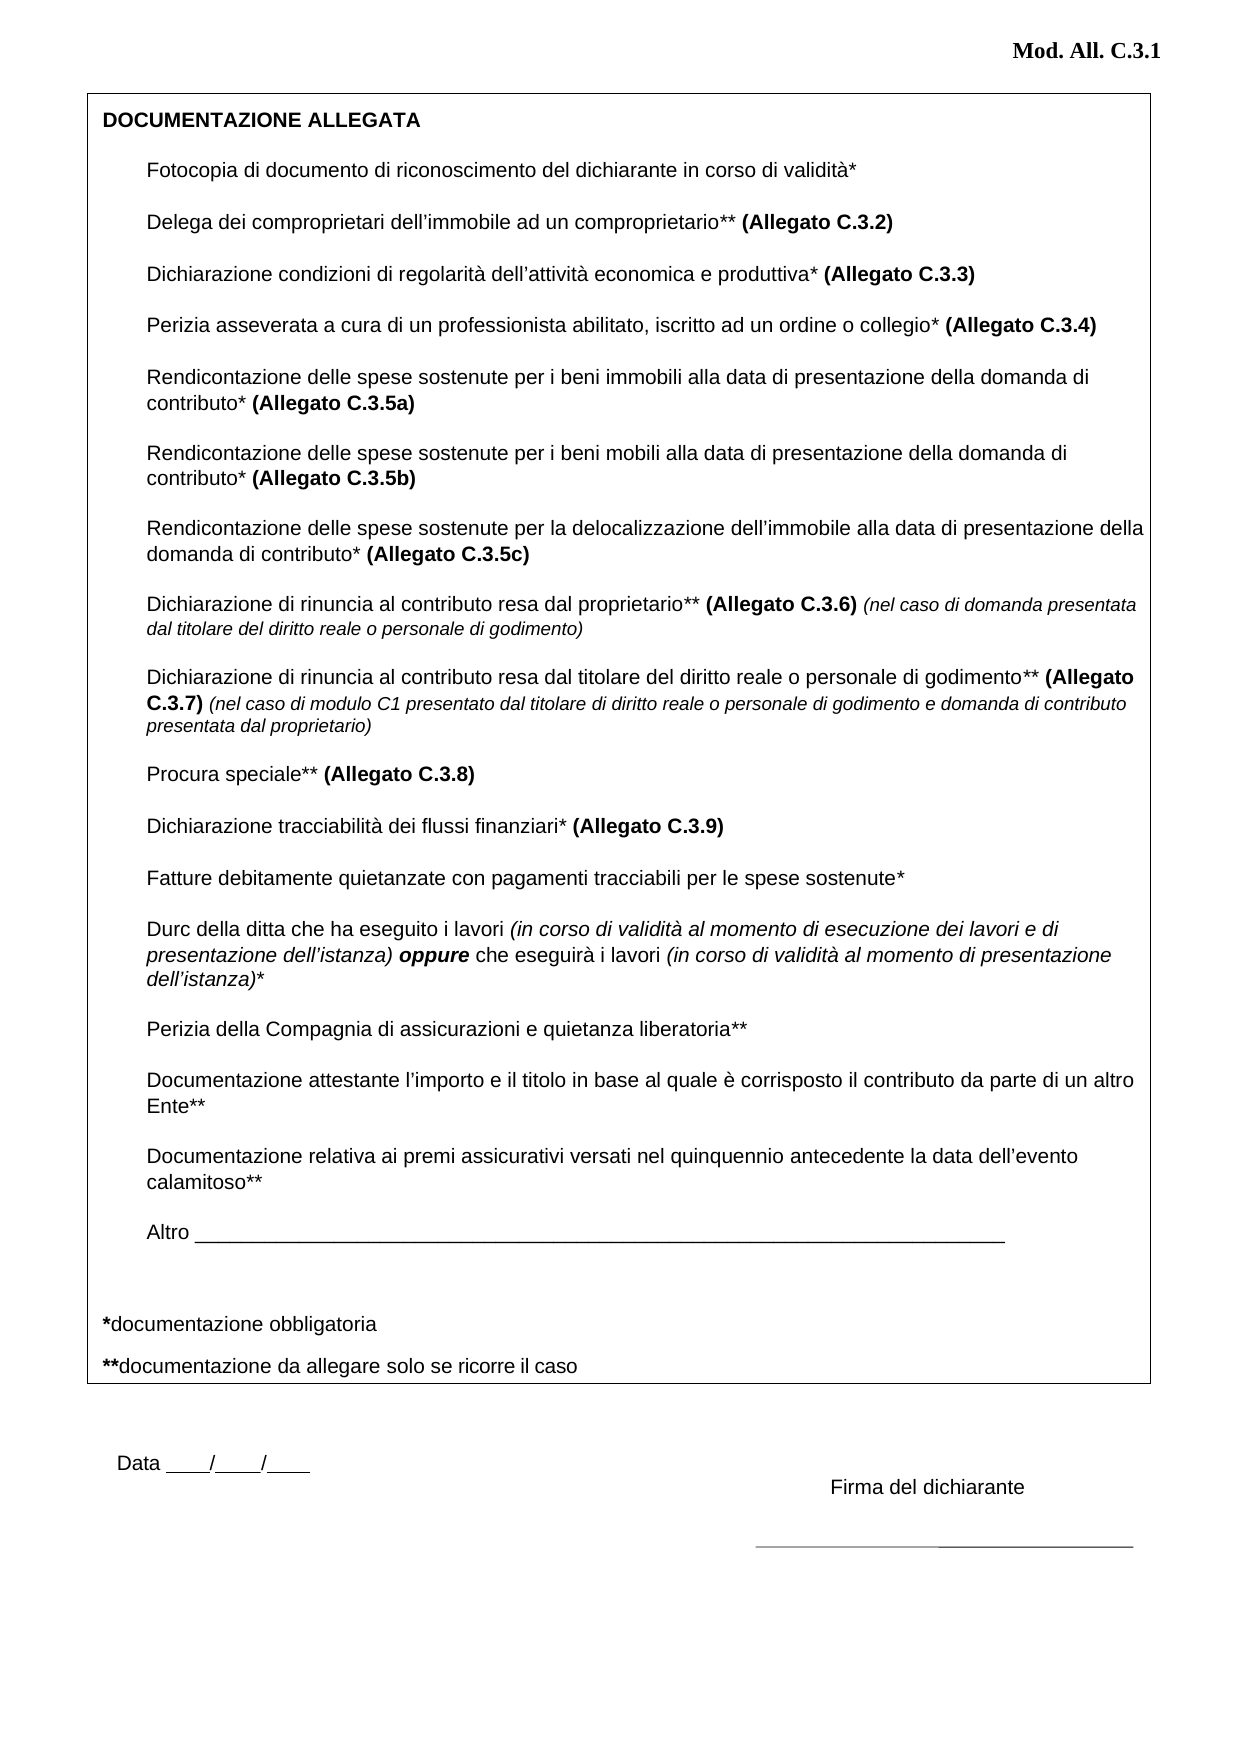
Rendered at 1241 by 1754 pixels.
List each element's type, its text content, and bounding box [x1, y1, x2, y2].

table_header DOCUMENTAZIONE ALLEGATA Fotocopia di documento di riconoscimento del dichiarante in corso di validità* Delega dei comproprietari dell’immobile ad un comproprietario** (Allegato C.3.2) Dichiarazione condizioni di regolarità dell’attività economica e produttiva* (Allegato C.3.3) Perizia asseverata a cura di un professionista abilitato, iscritto ad un ordine o collegio* (Allegato C.3.4) Rendicontazione delle spese sostenute per i beni immobili alla data di presentazione della domanda di contributo* (Allegato C.3.5a) Rendicontazione delle spese sostenute per i beni mobili alla data di presentazione della domanda di contributo* (Allegato C.3.5b) Rendicontazione delle spese sostenute per la delocalizzazione dell’immobile alla data di presentazione della domanda di contributo* (Allegato C.3.5c) Dichiarazione di rinuncia al contributo resa dal proprietario** (Allegato C.3.6) (nel caso di domanda presentata dal titolare del diritto reale o personale di godimento) Dichiarazione di rinuncia al contributo resa dal titolare del diritto reale o personale di godimento** (Allegato C.3.7) (nel caso di modulo C1 presentato dal titolare di diritto reale o personale di godimento e domanda di contributo presentata dal proprietario) Procura speciale** (Allegato C.3.8) Dichiarazione tracciabilità dei flussi finanziari* (Allegato C.3.9) Fatture debitamente quietanzate con pagamenti tracciabili per le spese sostenute* Durc della ditta che ha eseguito i lavori (in corso di validità al momento di esecuzione dei lavori e di presentazione dell’istanza) oppure che eseguirà i lavori (in corso di validità al momento di presentazione dell’istanza)* Perizia della Compagnia di assicurazioni e quietanza liberatoria** Documentazione attestante l’importo e il titolo in base al quale è corrisposto il contributo da parte di un altro Ente** Documentazione relativa ai premi assicurativi versati nel quinquennio antecedente la data dell’evento calamitoso** Altro ______________________________________________________________________ *documentazione obbligatoria **documentazione da allegare solo se ricorre il caso [88, 94, 1150, 1383]
text Firma del dichiarante [117, 1475, 1201, 1499]
text Data / / [117, 1451, 1201, 1475]
